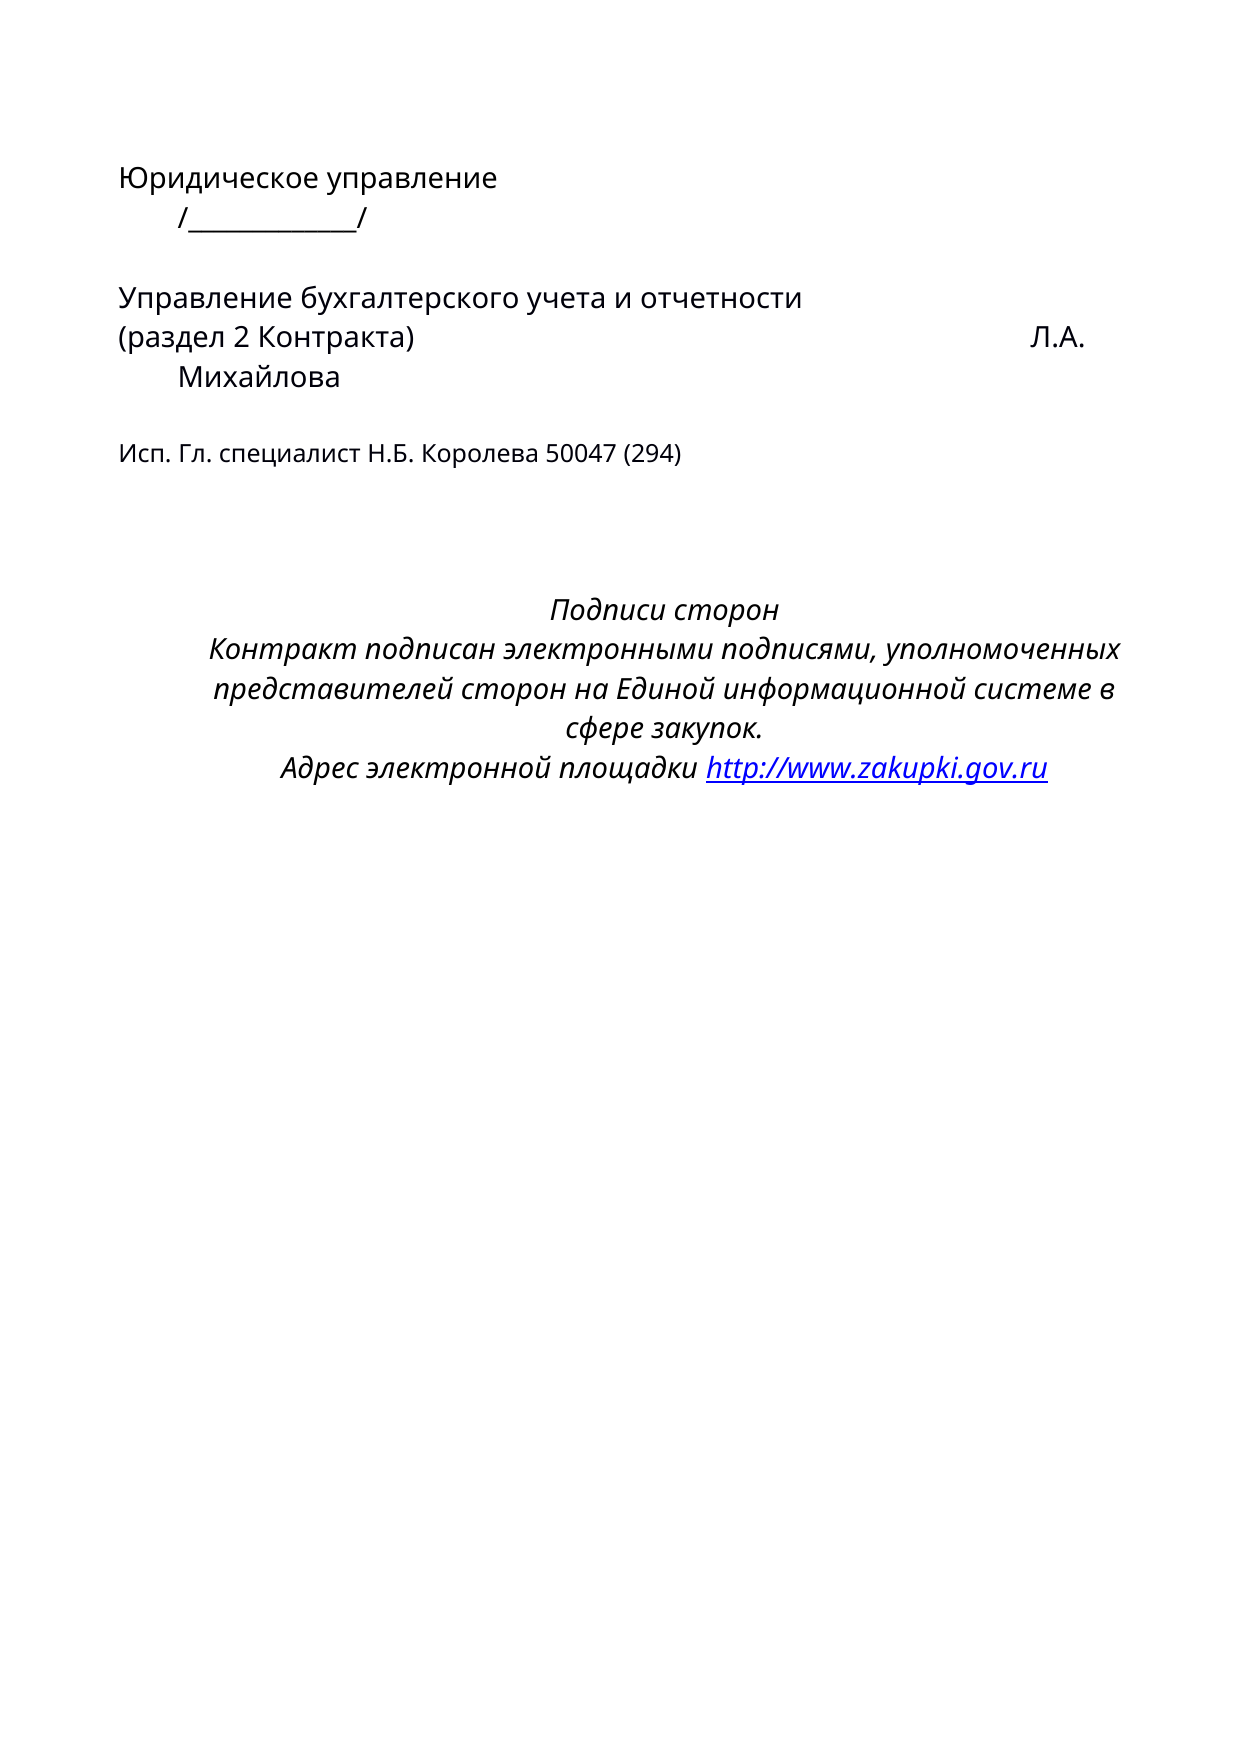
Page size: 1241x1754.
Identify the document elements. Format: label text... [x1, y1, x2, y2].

text Исп. Гл. специалист Н.Б. Королева 50047 (294) [118, 436, 1152, 470]
text (раздел 2 Контракта) Л.А. Михайлова [118, 317, 1152, 396]
text Адрес электронной площадки http://www.zakupki.gov.ru [177, 747, 1152, 787]
text Управление бухгалтерского учета и отчетности [118, 277, 1152, 317]
text Юридическое управление /_____________/ [118, 158, 1152, 237]
text Подписи сторон [177, 589, 1152, 628]
text Контракт подписан электронными подписями, уполномоченных представителей сторон на Единой информационной системе в сфере закупок. [177, 628, 1152, 747]
